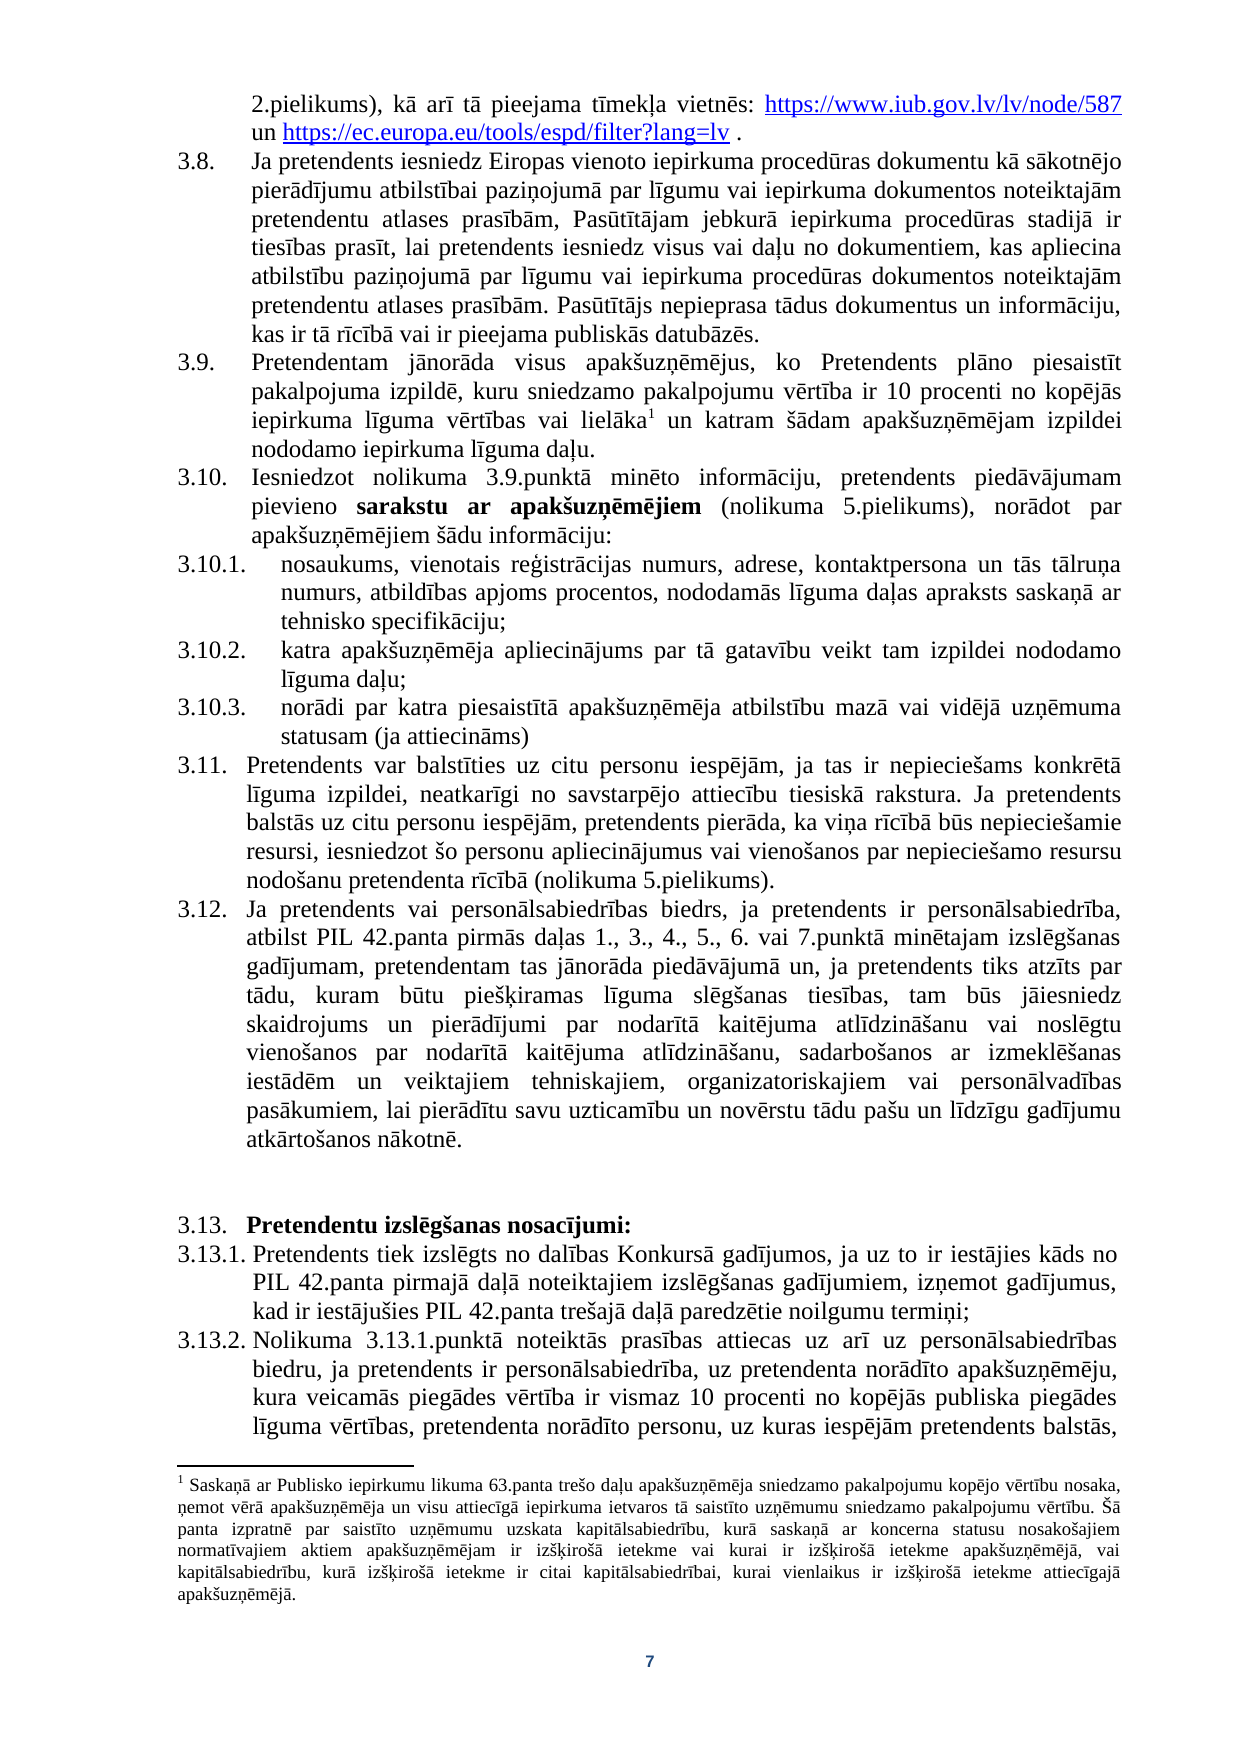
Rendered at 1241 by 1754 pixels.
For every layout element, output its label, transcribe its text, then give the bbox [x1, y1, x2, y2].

list Pretendents tiek izslēgts no dalības Konkursā gadījumos, ja uz to ir iestājies kāds no PIL 42.panta pirmajā daļā noteiktajiem izslēgšanas gadījumiem, izņemot gadījumus, kad ir iestājušies PIL 42.panta trešajā daļā paredzētie noilgumu termiņi; [177, 1239, 1118, 1325]
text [177, 89, 1122, 146]
text 3.9. Pretendentam jānorāda visus apakšuzņēmējus, ko Pretendents plāno piesaistīt pakalpojuma izpildē, kuru sniedzamo pakalpojumu vērtība ir 10 procenti no kopējās iepirkuma līguma vērtības vai lielāka un katram šādam apakšuzņēmējam izpildei nododamo iepirkuma līguma daļu. [177, 347, 1122, 462]
list katra apakšuzņēmēja apliecinājums par tā gatavību veikt tam izpildei nododamo līguma daļu; [177, 635, 1122, 692]
text 3.8. Ja pretendents iesniedz Eiropas vienoto iepirkuma procedūras dokumentu kā sākotnējo pierādījumu atbilstībai paziņojumā par līgumu vai iepirkuma dokumentos noteiktajām pretendentu atlases prasībām, Pasūtītājam jebkurā iepirkuma procedūras stadijā ir tiesības prasīt, lai pretendents iesniedz visus vai daļu no dokumentiem, kas apliecina atbilstību paziņojumā par līgumu vai iepirkuma procedūras dokumentos noteiktajām pretendentu atlases prasībām. Pasūtītājs nepieprasa tādus dokumentus un informāciju, kas ir tā rīcībā vai ir pieejama publiskās datubāzēs. [177, 146, 1122, 347]
list norādi par katra piesaistītā apakšuzņēmēja atbilstību mazā vai vidējā uzņēmuma statusam (ja attiecināms) [177, 692, 1122, 750]
list Ja pretendents vai personālsabiedrības biedrs, ja pretendents ir personālsabiedrība, atbilst PIL 42.panta pirmās daļas 1., 3., 4., 5., 6. vai 7.punktā minētajam izslēgšanas gadījumam, pretendentam tas jānorāda piedāvājumā un, ja pretendents tiks atzīts par tādu, kuram būtu piešķiramas līguma slēgšanas tiesības, tam būs jāiesniedz skaidrojums un pierādījumi par nodarītā kaitējuma atlīdzināšanu vai noslēgtu vienošanos par nodarītā kaitējuma atlīdzināšanu, sadarbošanos ar izmeklēšanas iestādēm un veiktajiem tehniskajiem, organizatoriskajiem vai personālvadības pasākumiem, lai pierādītu savu uzticamību un novērstu tādu pašu un līdzīgu gadījumu atkārtošanos nākotnē. [177, 894, 1122, 1152]
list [177, 1325, 1118, 1440]
list nosaukums, vienotais reģistrācijas numurs, adrese, kontaktpersona un tās tālruņa numurs, atbildības apjoms procentos, nododamās līguma daļas apraksts saskaņā ar tehnisko specifikāciju; [177, 549, 1122, 635]
list Pretendents var balstīties uz citu personu iespējām, ja tas ir nepieciešams konkrētā līguma izpildei, neatkarīgi no savstarpējo attiecību tiesiskā rakstura. Ja pretendents balstās uz citu personu iespējām, pretendents pierāda, ka viņa rīcībā būs nepieciešamie resursi, iesniedzot šo personu apliecinājumus vai vienošanos par nepieciešamo resursu nodošanu pretendenta rīcībā (nolikuma 5.pielikums). [177, 750, 1122, 894]
list Pretendentu izslēgšanas nosacījumi: [177, 1210, 1122, 1239]
text 3.10. Iesniedzot nolikuma 3.9.punktā minēto informāciju, pretendents piedāvājumam pievieno sarakstu ar apakšuzņēmējiem (nolikuma 5.pielikums), norādot par apakšuzņēmējiem šādu informāciju: [177, 462, 1122, 549]
